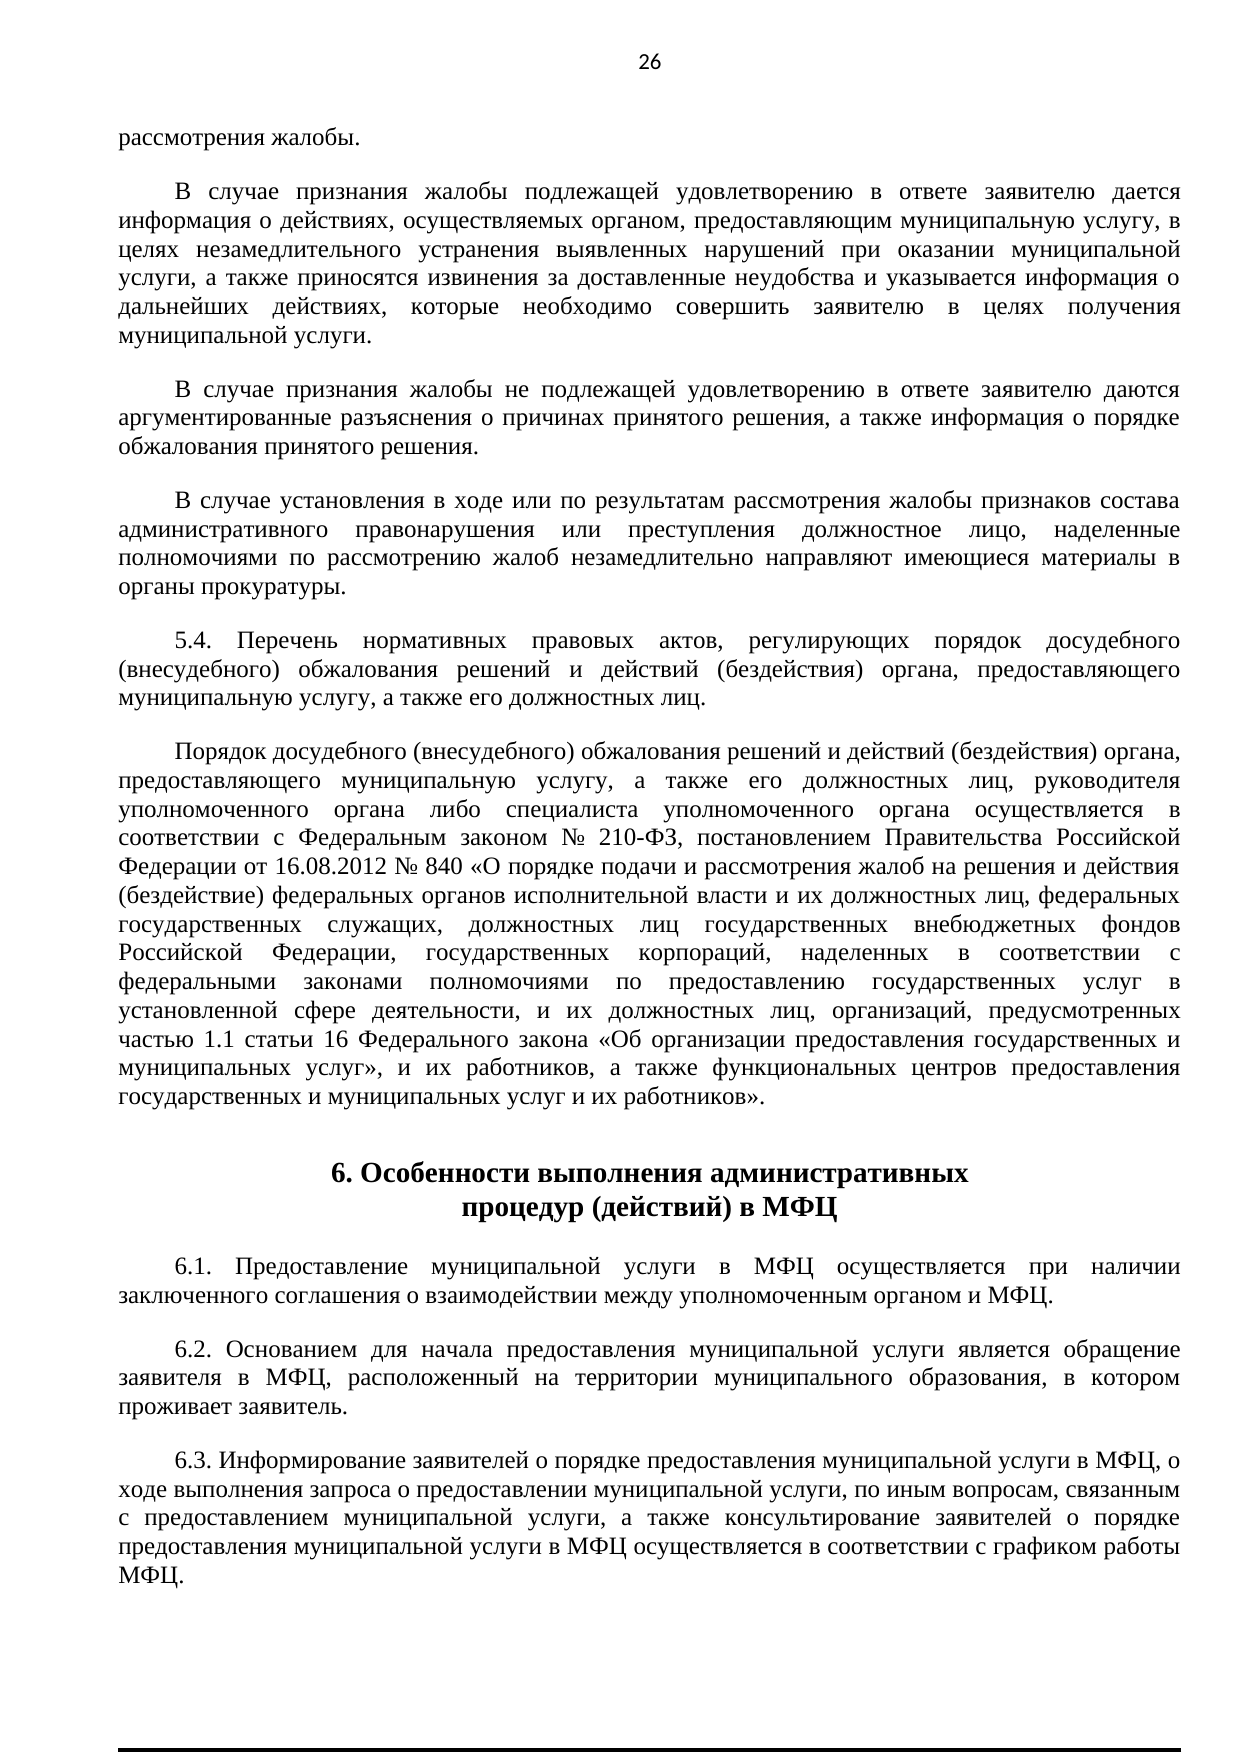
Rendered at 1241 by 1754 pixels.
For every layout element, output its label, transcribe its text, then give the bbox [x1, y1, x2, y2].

text В случае установления в ходе или по результатам рассмотрения жалобы признаков состава административного правонарушения или преступления должностное лицо, наделенные полномочиями по рассмотрению жалоб незамедлительно направляют имеющиеся материалы в органы прокуратуры. [118, 485, 1181, 600]
title процедур (действий) в МФЦ [118, 1189, 1181, 1222]
text В случае признания жалобы не подлежащей удовлетворению в ответе заявителю даются аргументированные разъяснения о причинах принятого решения, а также информация о порядке обжалования принятого решения. [118, 374, 1181, 460]
text В случае признания жалобы подлежащей удовлетворению в ответе заявителю дается информация о действиях, осуществляемых органом, предоставляющим муниципальную услугу, в целях незамедлительного устранения выявленных нарушений при оказании муниципальной услуги, а также приносятся извинения за доставленные неудобства и указывается информация о дальнейших действиях, которые необходимо совершить заявителю в целях получения муниципальной услуги. [118, 176, 1181, 349]
title 6. Особенности выполнения административных [118, 1155, 1181, 1189]
text 6.1. Предоставление муниципальной услуги в МФЦ осуществляется при наличии заключенного соглашения о взаимодействии между уполномоченным органом и МФЦ. [118, 1251, 1181, 1309]
text 5.4. Перечень нормативных правовых актов, регулирующих порядок досудебного (внесудебного) обжалования решений и действий (бездействия) органа, предоставляющего муниципальную услугу, а также его должностных лиц. [118, 625, 1181, 711]
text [118, 122, 1181, 151]
text 6.2. Основанием для начала предоставления муниципальной услуги является обращение заявителя в МФЦ, расположенный на территории муниципального образования, в котором проживает заявитель. [118, 1334, 1181, 1420]
text Порядок досудебного (внесудебного) обжалования решений и действий (бездействия) органа, предоставляющего муниципальную услугу, а также его должностных лиц, руководителя уполномоченного органа либо специалиста уполномоченного органа осуществляется в соответствии с Федеральным законом № 210-ФЗ, постановлением Правительства Российской Федерации от 16.08.2012 № 840 «О порядке подачи и рассмотрения жалоб на решения и действия (бездействие) федеральных органов исполнительной власти и их должностных лиц, федеральных государственных служащих, должностных лиц государственных внебюджетных фондов Российской Федерации, государственных корпораций, наделенных в соответствии с федеральными законами полномочиями по предоставлению государственных услуг в установленной сфере деятельности, и их должностных лиц, организаций, предусмотренных частью 1.1 статьи 16 Федерального закона «Об организации предоставления государственных и муниципальных услуг», и их работников, а также функциональных центров предоставления государственных и муниципальных услуг и их работников». [118, 736, 1181, 1110]
text 6.3. Информирование заявителей о порядке предоставления муниципальной услуги в МФЦ, о ходе выполнения запроса о предоставлении муниципальной услуги, по иным вопросам, связанным с предоставлением муниципальной услуги, а также консультирование заявителей о порядке предоставления муниципальной услуги в МФЦ осуществляется в соответствии с графиком работы МФЦ. [118, 1445, 1181, 1589]
